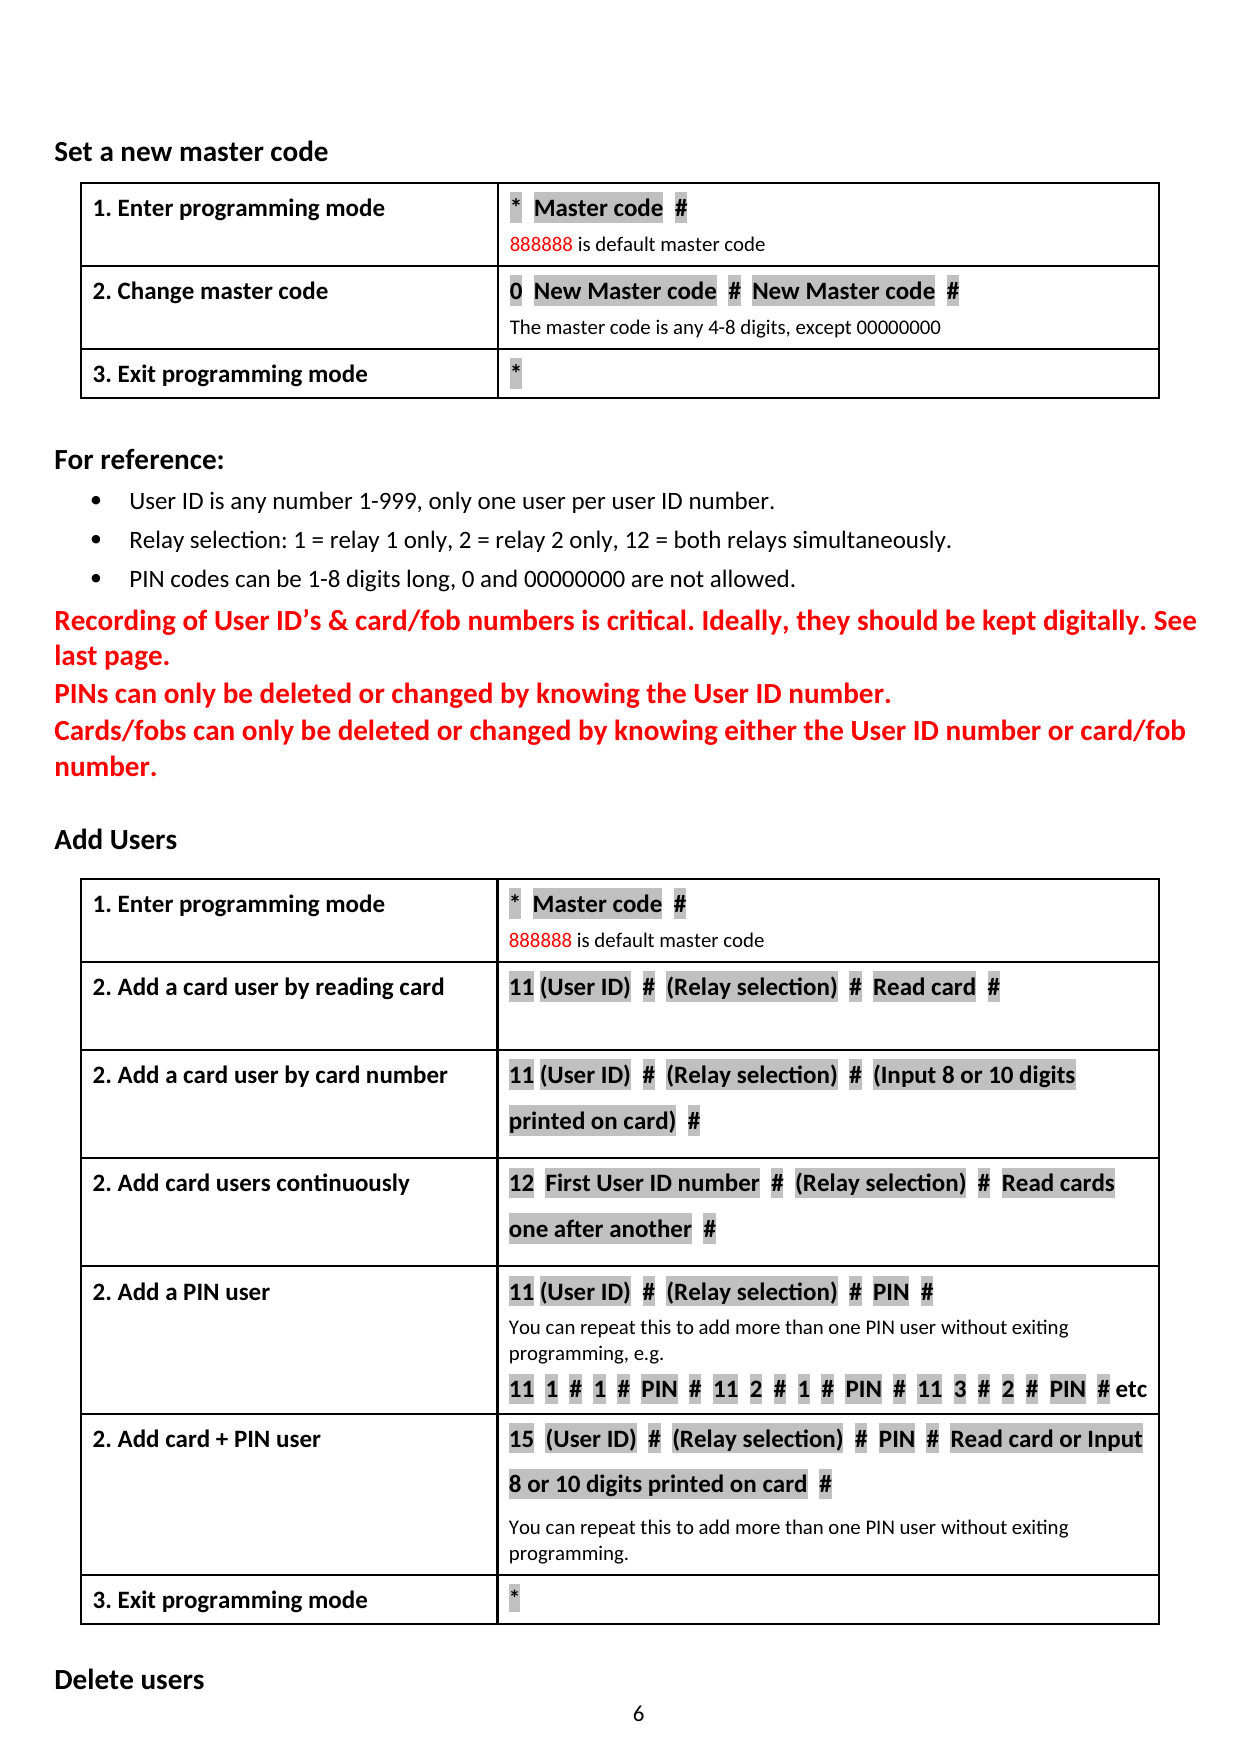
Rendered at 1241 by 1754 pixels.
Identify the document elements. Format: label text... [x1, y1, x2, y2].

text Cards/fobs can only be deleted or changed by knowing either the User ID number or card/fob number. [54, 712, 1217, 783]
table_header * Master code # 888888 is default master code [499, 880, 1158, 961]
table_cell 0 New Master code # New Master code # The master code is any 4-8 digits, except 00000000 [499, 267, 1158, 348]
table_header 1. Enter programming mode [82, 880, 496, 961]
text Set a new master code [54, 133, 1217, 169]
text Recording of User ID’s & card/fob numbers is critical. Ideally, they should be kept digitally. See last page. [54, 602, 1217, 673]
table_cell * [499, 350, 1158, 397]
list Relay selection: 1 = relay 1 only, 2 = relay 2 only, 12 = both relays simultaneously. [92, 524, 1217, 554]
table_cell * [499, 1576, 1158, 1623]
table_cell 15 (User ID) # (Relay selection) # PIN # Read card or Input 8 or 10 digits printed on card # You can repeat this to add more than one PIN user without exiting programming. [499, 1415, 1158, 1573]
table_cell 2. Add card + PIN user [82, 1415, 496, 1573]
table_cell 11 (User ID) # (Relay selection) # (Input 8 or 10 digits printed on card) # [499, 1051, 1158, 1157]
table_cell 3. Exit programming mode [82, 1576, 496, 1623]
table_cell 2. Change master code [82, 267, 497, 348]
text PINs can only be deleted or changed by knowing the User ID number. [54, 675, 1217, 710]
table_cell 2. Add card users continuously [82, 1159, 496, 1265]
table_cell 11 (User ID) # (Relay selection) # Read card # [499, 963, 1158, 1049]
table_cell 2. Add a PIN user [82, 1267, 496, 1412]
table_cell 12 First User ID number # (Relay selection) # Read cards one after another # [499, 1159, 1158, 1265]
table_cell 11 (User ID) # (Relay selection) # PIN # You can repeat this to add more than one PIN user without exiting programming, e.g. 11 1 # 1 # PIN # 11 2 # 1 # PIN # 11 3 # 2 # PIN # etc [499, 1267, 1158, 1412]
table_header * Master code # 888888 is default master code [499, 184, 1158, 265]
text Add Users [54, 821, 1217, 857]
table_cell 3. Exit programming mode [82, 350, 497, 397]
list User ID is any number 1-999, only one user per user ID number. [92, 485, 1217, 516]
text Delete users [54, 1661, 1217, 1697]
list PIN codes can be 1-8 digits long, 0 and 00000000 are not allowed. [92, 563, 1217, 593]
table_cell 2. Add a card user by reading card [82, 963, 496, 1049]
text For reference: [54, 441, 1217, 477]
table_header 1. Enter programming mode [82, 184, 497, 265]
table_cell 2. Add a card user by card number [82, 1051, 496, 1157]
